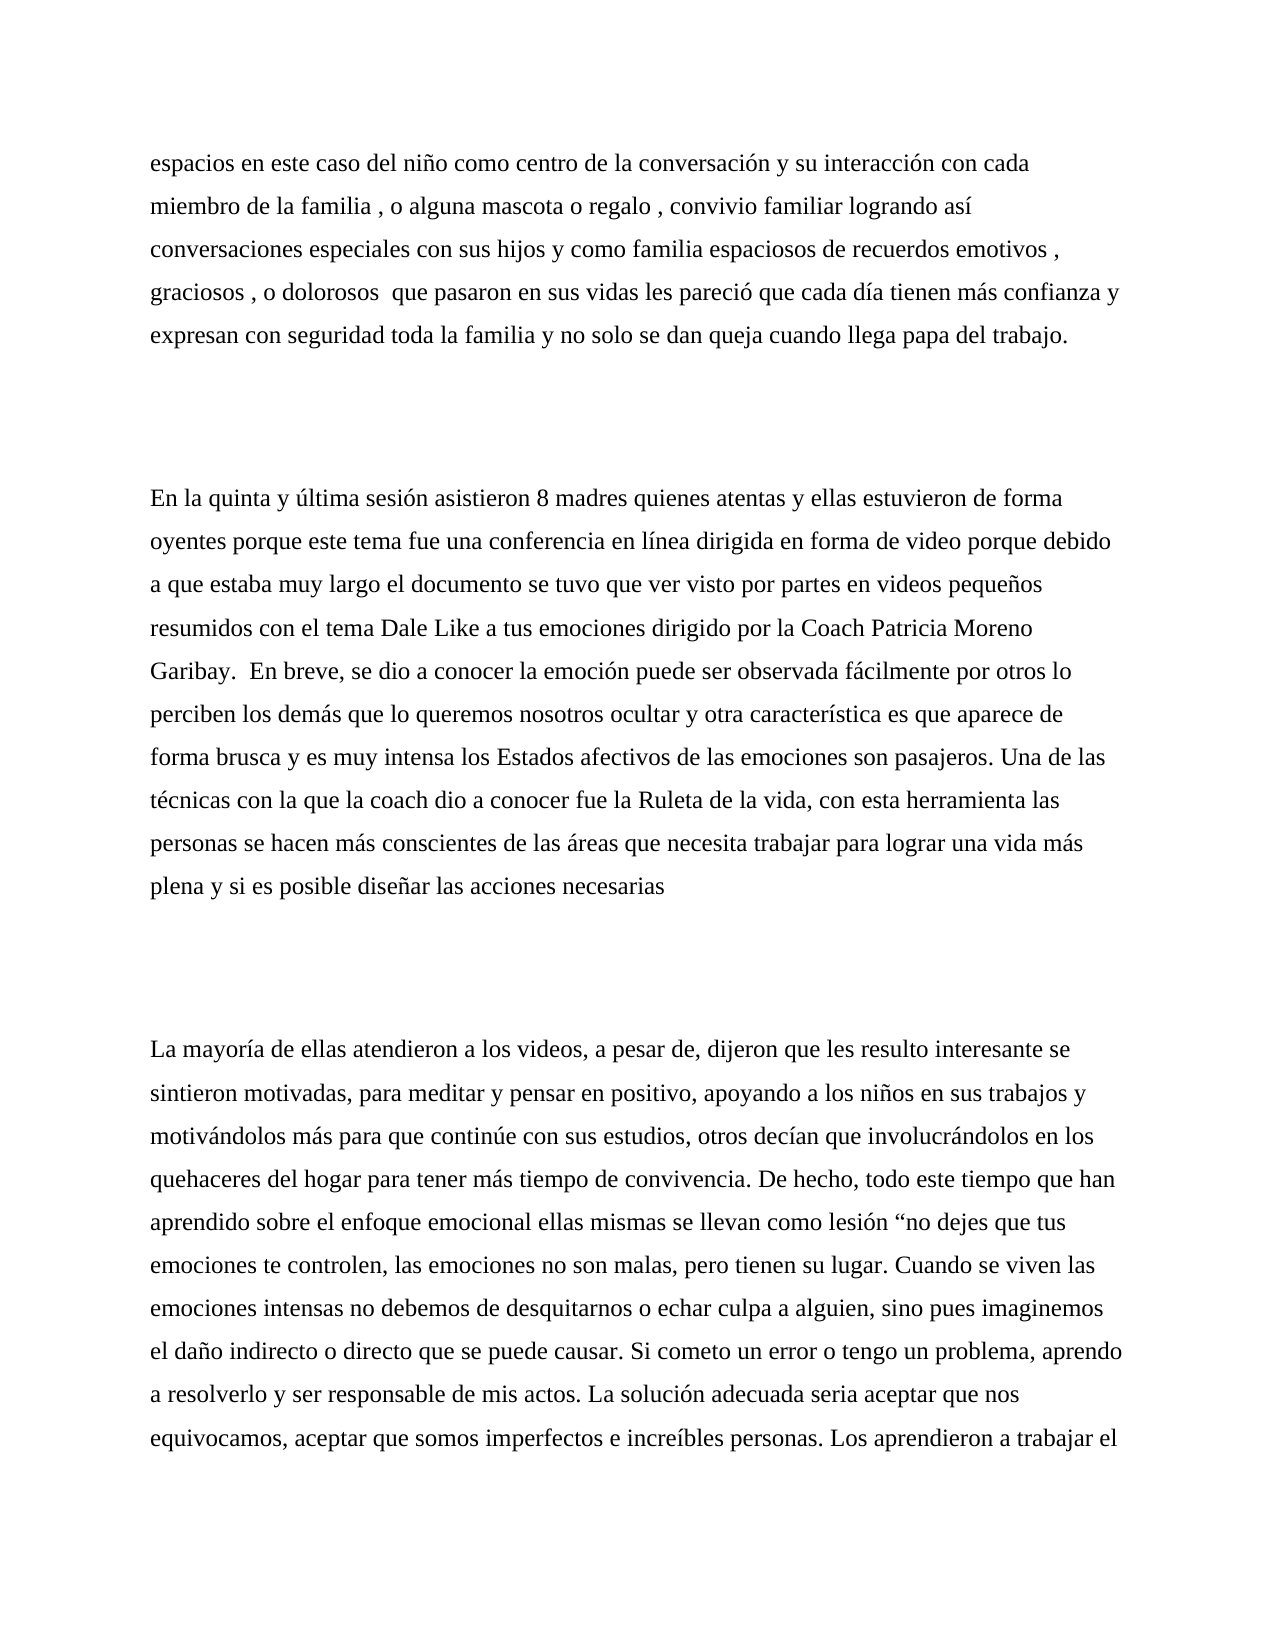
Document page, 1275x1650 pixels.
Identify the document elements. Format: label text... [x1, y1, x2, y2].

text En la quinta y última sesión asistieron 8 madres quienes atentas y ellas estuvieron de forma oyentes porque este tema fue una conferencia en línea dirigida en forma de video porque debido a que estaba muy largo el documento se tuvo que ver visto por partes en videos pequeños resumidos con el tema Dale Like a tus emociones dirigido por la Coach Patricia Moreno Garibay. En breve, se dio a conocer la emoción puede ser observada fácilmente por otros lo perciben los demás que lo queremos nosotros ocultar y otra característica es que aparece de forma brusca y es muy intensa los Estados afectivos de las emociones son pasajeros. Una de las técnicas con la que la coach dio a conocer fue la Ruleta de la vida, con esta herramienta las personas se hacen más conscientes de las áreas que necesita trabajar para lograr una vida más plena y si es posible diseñar las acciones necesarias [150, 483, 1125, 900]
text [150, 1034, 1125, 1451]
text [150, 148, 1125, 349]
